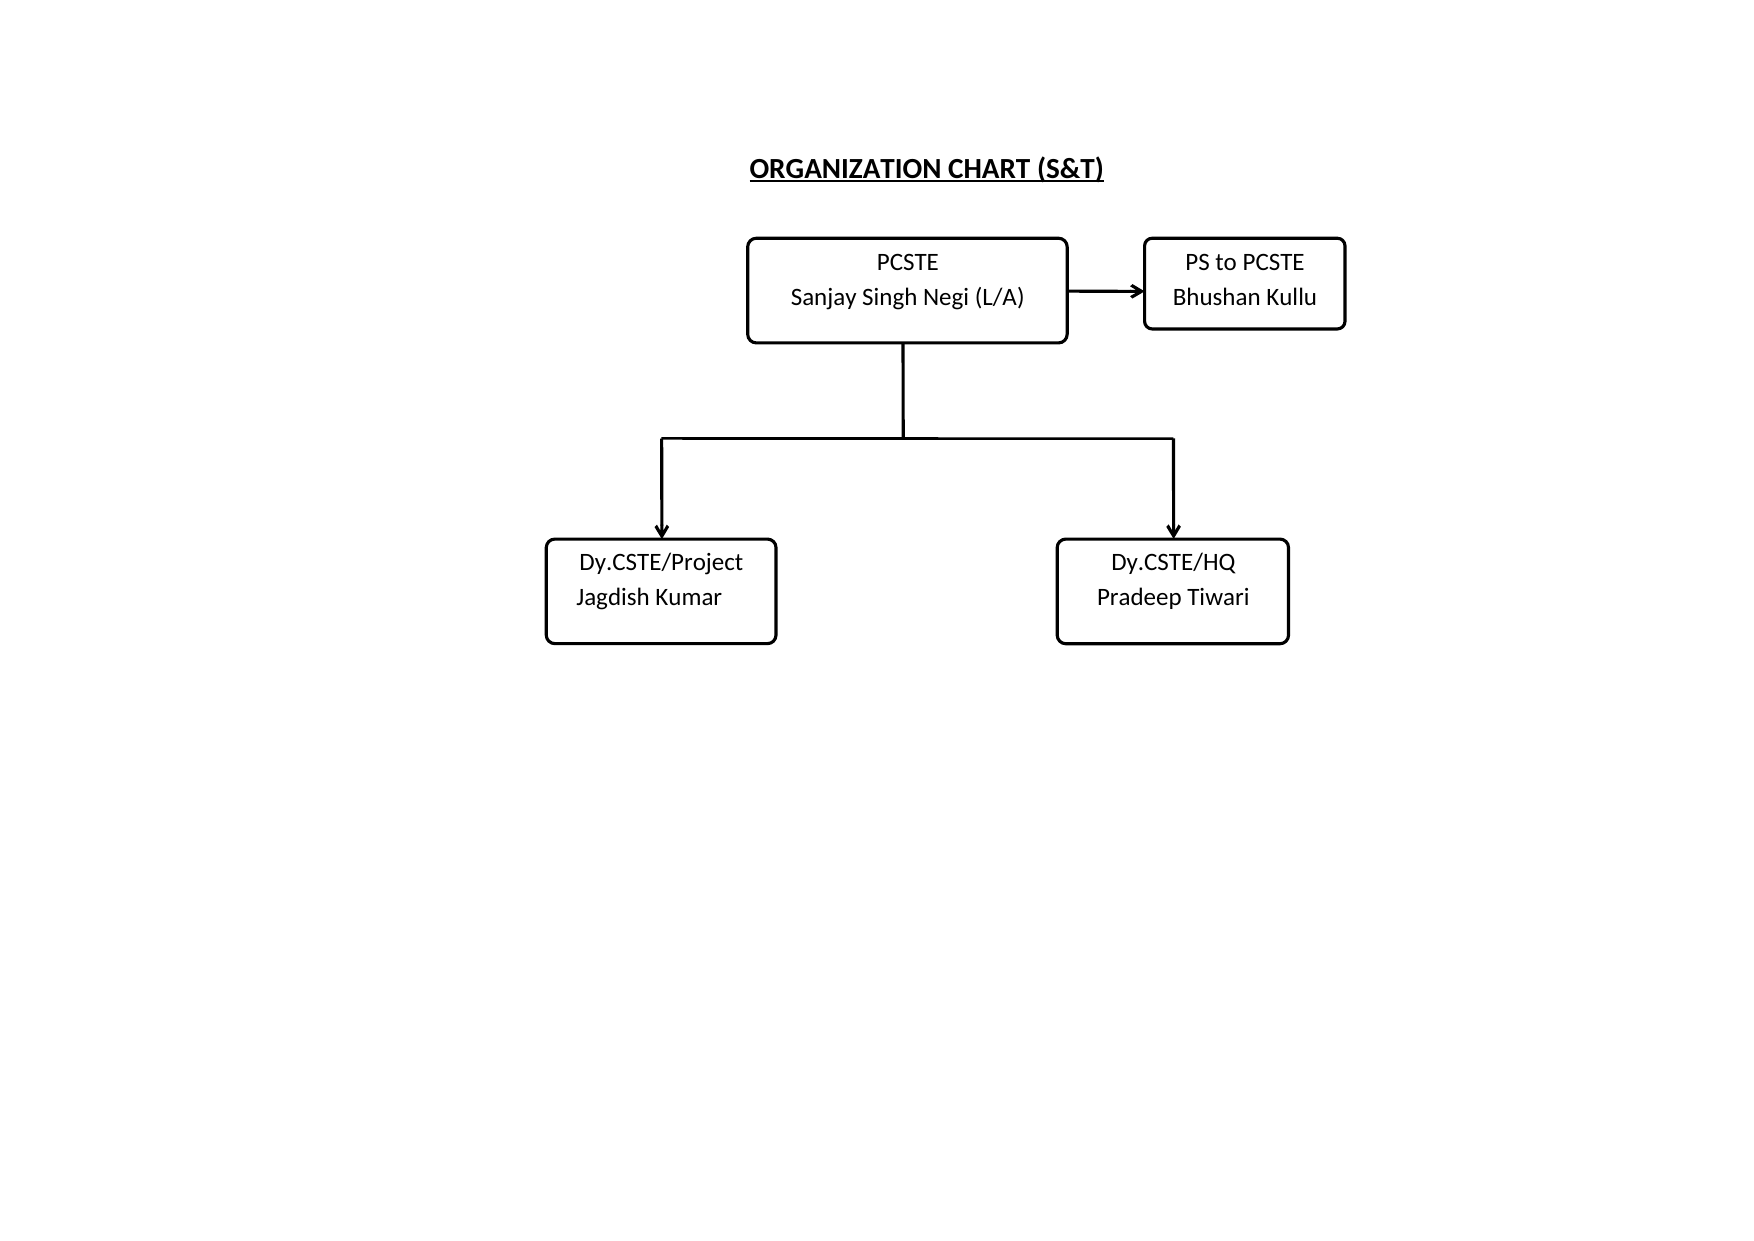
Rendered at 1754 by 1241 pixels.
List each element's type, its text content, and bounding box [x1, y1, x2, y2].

text ORGANIZATION CHART (S&T) [150, 150, 1651, 186]
